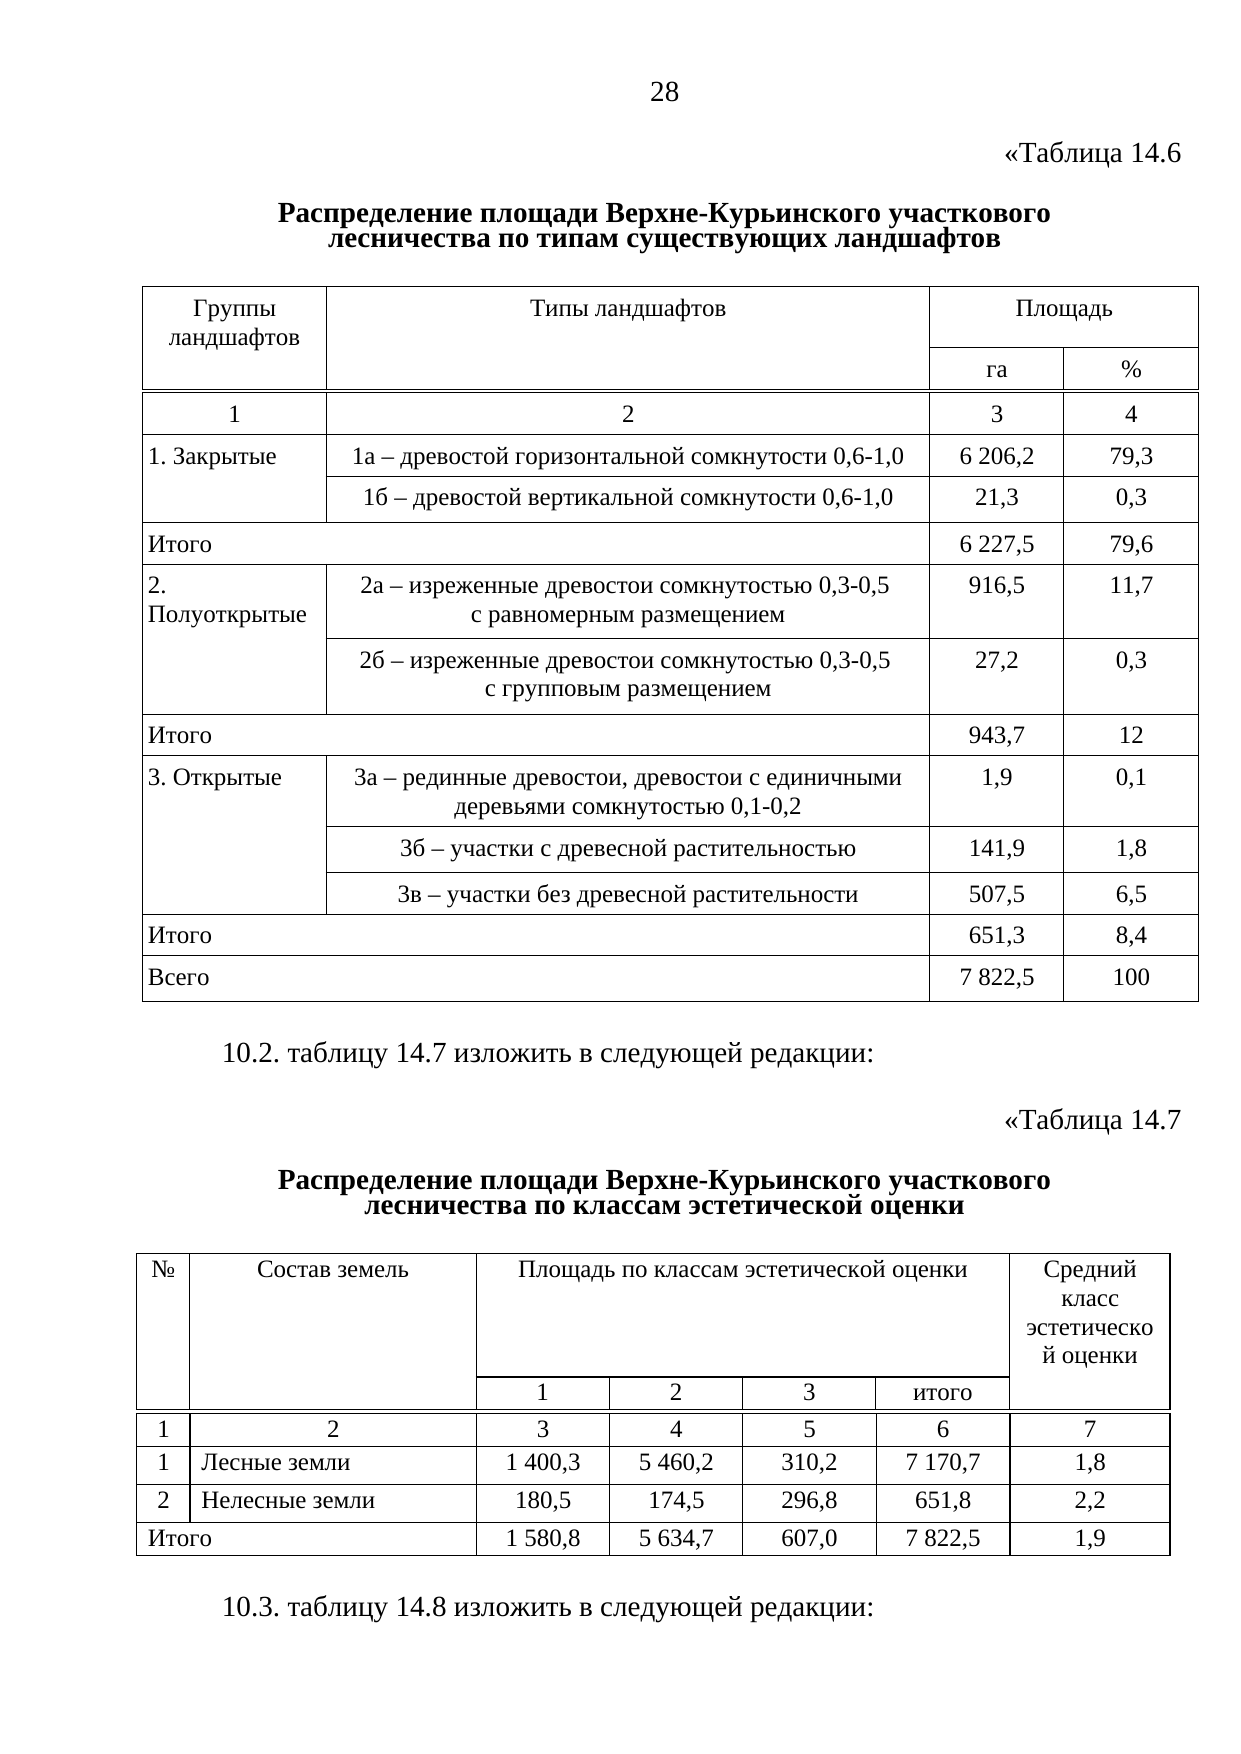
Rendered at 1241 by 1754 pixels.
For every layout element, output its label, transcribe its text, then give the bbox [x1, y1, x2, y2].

table_cell Лесные земли [191, 1447, 476, 1484]
table_cell 5 634,7 [610, 1523, 742, 1555]
table_cell 310,2 [743, 1447, 876, 1484]
table_cell 3б – участки с древесной растительностью [327, 827, 929, 872]
table_cell 141,9 [930, 827, 1063, 872]
table_cell 27,2 [930, 639, 1063, 713]
table_cell 174,5 [610, 1485, 742, 1522]
table_header 1 [137, 1414, 189, 1446]
table_cell га [930, 348, 1063, 389]
text 10.3. таблицу 14.8 изложить в следующей редакции: [148, 1589, 1181, 1623]
table_header 1 [143, 393, 326, 434]
table_header Типы ландшафтов [327, 287, 929, 389]
table_cell 3в – участки без древесной растительности [327, 873, 929, 913]
table_cell 1 400,3 [477, 1447, 609, 1484]
table_cell Итого [143, 915, 929, 955]
table_cell 2. Полуоткрытые [143, 565, 326, 713]
table_cell 79,3 [1064, 435, 1198, 476]
table_cell 7 170,7 [877, 1447, 1009, 1484]
table_cell 2,2 [1011, 1485, 1169, 1522]
title Распределение площади Верхне-Курьинского участкового [148, 202, 1181, 227]
table_cell % [1064, 348, 1198, 389]
table_cell 1,8 [1011, 1447, 1169, 1484]
table_header 2 [191, 1414, 476, 1446]
table_cell 0,3 [1064, 639, 1198, 713]
table_cell 1а – древостой горизонтальной сомкнутости 0,6-1,0 [327, 435, 929, 476]
table_cell 2 [610, 1378, 742, 1409]
table_header 4 [1064, 393, 1198, 434]
table_cell 100 [1064, 956, 1198, 1001]
table_header 2 [327, 393, 929, 434]
table_header Средний класс эстетической оценки [1010, 1254, 1169, 1409]
table_header 6 [877, 1414, 1009, 1446]
table_cell 507,5 [930, 873, 1063, 913]
table_cell 1 580,8 [477, 1523, 609, 1555]
table_cell 3 [743, 1378, 875, 1409]
text 10.2. таблицу 14.7 изложить в следующей редакции: [148, 1035, 1181, 1069]
table_cell 1,9 [1011, 1523, 1169, 1555]
table_cell Итого [143, 523, 929, 563]
table_header № [137, 1254, 189, 1409]
table_cell 1. Закрытые [143, 435, 326, 522]
table_cell 7 822,5 [930, 956, 1063, 1001]
title лесничества по типам существующих ландшафтов [948, 227, 1181, 252]
table_cell 3а – рединные древостои, древостои с единичными деревьями сомкнутостью 0,1-0,2 [327, 756, 929, 826]
table_cell 1,8 [1064, 827, 1198, 872]
table_cell 11,7 [1064, 565, 1198, 638]
table_header 7 [1011, 1414, 1169, 1446]
table_header Площадь [930, 287, 1198, 347]
table_header 3 [477, 1414, 609, 1446]
table_cell Итого [143, 715, 929, 755]
table_cell 651,3 [930, 915, 1063, 955]
table_cell 0,1 [1064, 756, 1198, 826]
table_cell 6 227,5 [930, 523, 1063, 563]
table_cell 7 822,5 [877, 1523, 1009, 1555]
table_cell 651,8 [877, 1485, 1009, 1522]
table_cell 180,5 [477, 1485, 609, 1522]
table_cell 607,0 [743, 1523, 876, 1555]
table_cell 12 [1064, 715, 1198, 755]
table_cell 5 460,2 [610, 1447, 742, 1484]
table_header 3 [930, 393, 1063, 434]
table_cell 2б – изреженные древостои сомкнутостью 0,3-0,5 с групповым размещением [327, 639, 929, 713]
table_cell 943,7 [930, 715, 1063, 755]
table_cell 8,4 [1064, 915, 1198, 955]
table_header Состав земель [190, 1254, 476, 1409]
table_cell 1б – древостой вертикальной сомкнутости 0,6-1,0 [327, 477, 929, 522]
table_header Площадь по классам эстетической оценки [477, 1254, 1009, 1376]
table_cell 6 206,2 [930, 435, 1063, 476]
table_cell 21,3 [930, 477, 1063, 522]
table_cell Всего [143, 956, 929, 1001]
table_cell Итого [137, 1523, 476, 1555]
table_cell 0,3 [1064, 477, 1198, 522]
title Распределение площади Верхне-Курьинского участкового [148, 1169, 1181, 1194]
table_cell 79,6 [1064, 523, 1198, 563]
table_cell итого [876, 1378, 1009, 1409]
table_cell 6,5 [1064, 873, 1198, 913]
table_cell 1 [137, 1447, 189, 1484]
table_cell 2 [137, 1485, 189, 1522]
table_cell 296,8 [743, 1485, 876, 1522]
table_cell 1 [477, 1378, 609, 1409]
table_cell 2а – изреженные древостои сомкнутостью 0,3-0,5 с равномерным размещением [327, 565, 929, 638]
title лесничества по классам эстетической оценки [148, 1194, 1181, 1219]
table_cell Нелесные земли [191, 1485, 476, 1522]
table_cell 916,5 [930, 565, 1063, 638]
table_header Группы ландшафтов [143, 287, 326, 389]
text «Таблица 14.7 [148, 1102, 1181, 1136]
table_header 4 [610, 1414, 742, 1446]
text «Таблица 14.6 [148, 135, 1181, 169]
table_cell 1,9 [930, 756, 1063, 826]
table_cell 3. Открытые [143, 756, 326, 913]
title лесничества по типам существующих ландшафтов [148, 227, 944, 252]
table_header 5 [743, 1414, 876, 1446]
